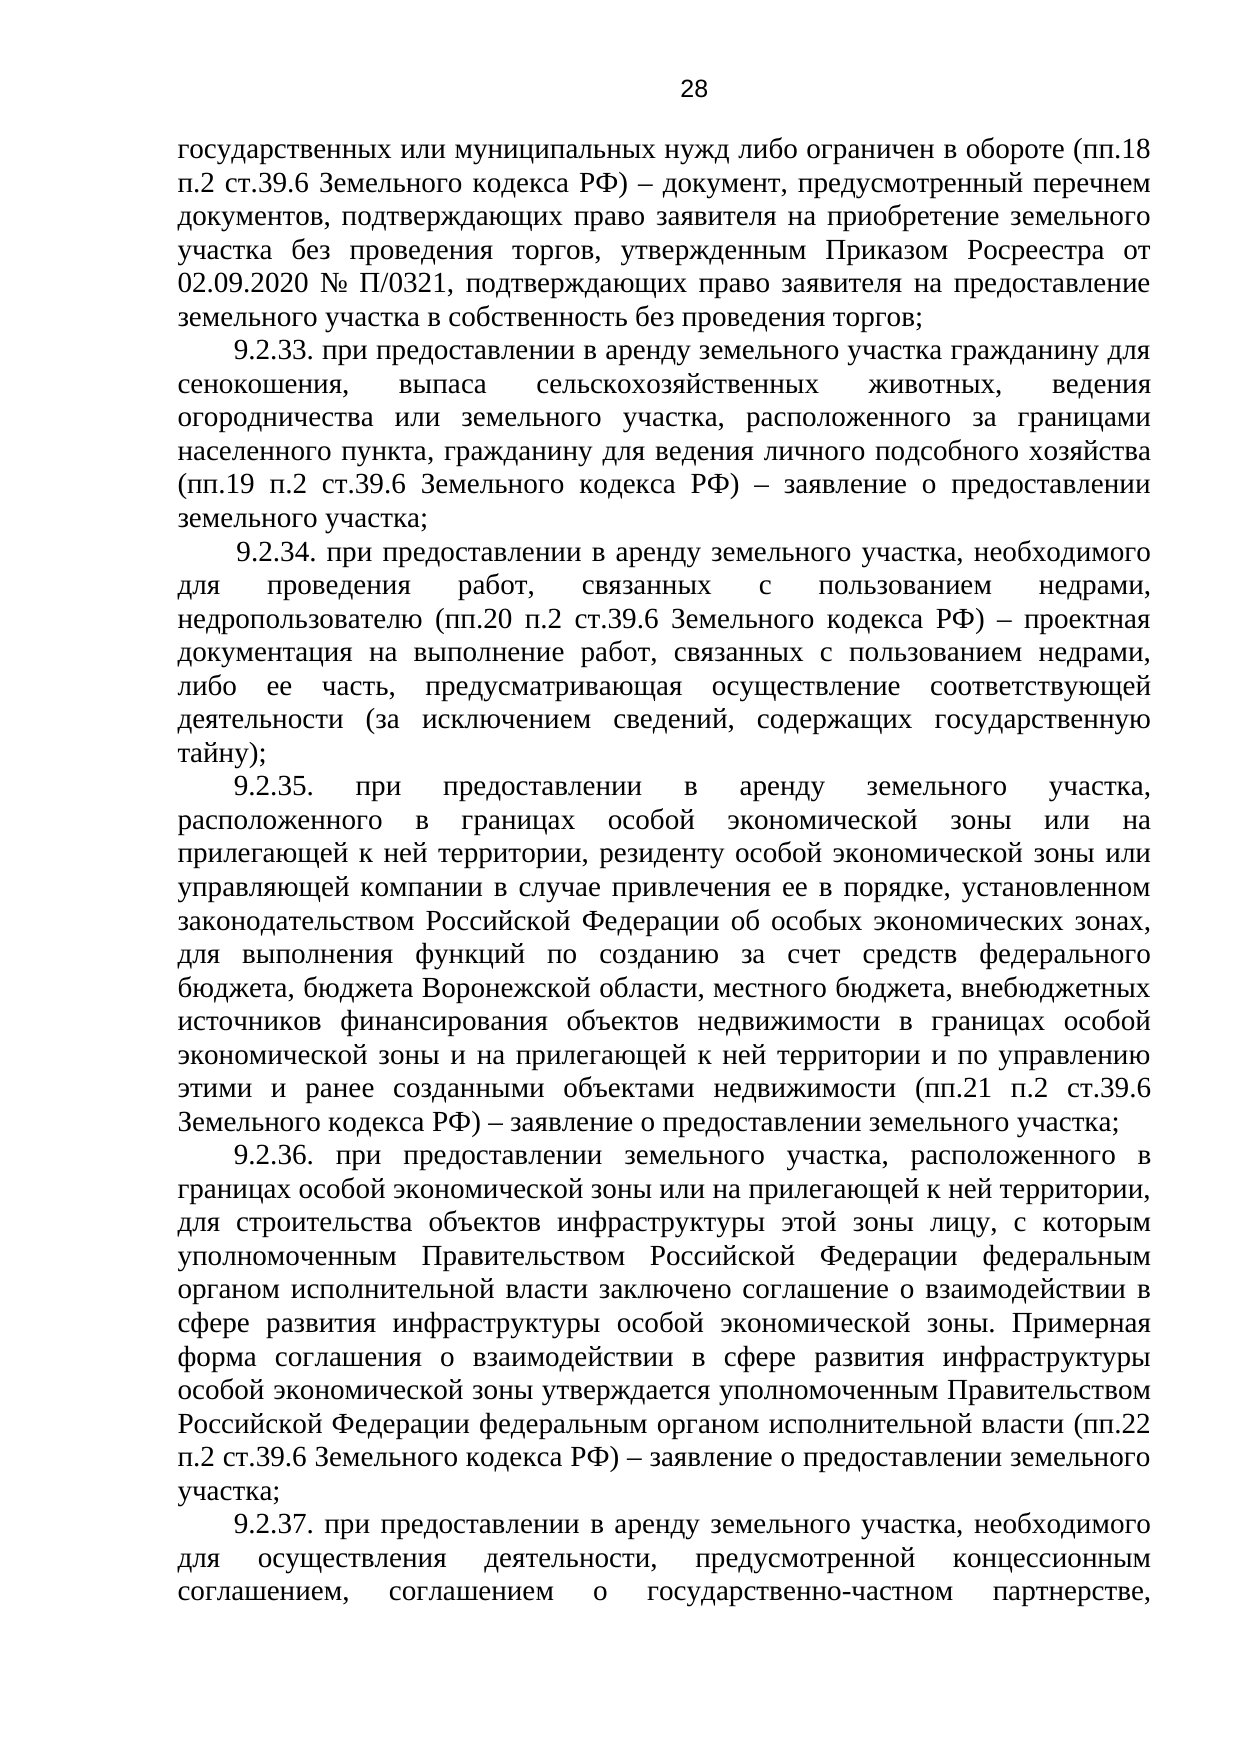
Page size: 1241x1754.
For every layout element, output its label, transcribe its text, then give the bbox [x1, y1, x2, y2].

text 9.2.34. при предоставлении в аренду земельного участка, необходимого для проведения работ, связанных с пользованием недрами, недропользователю (пп.20 п.2 ст.39.6 Земельного кодекса РФ) – проектная документация на выполнение работ, связанных с пользованием недрами, либо ее часть, предусматривающая осуществление соответствующей деятельности (за исключением сведений, содержащих государственную тайну); [177, 534, 1152, 768]
text 9.2.35. при предоставлении в аренду земельного участка, расположенного в границах особой экономической зоны или на прилегающей к ней территории, резиденту особой экономической зоны или управляющей компании в случае привлечения ее в порядке, установленном законодательством Российской Федерации об особых экономических зонах, для выполнения функций по созданию за счет средств федерального бюджета, бюджета Воронежской области, местного бюджета, внебюджетных источников финансирования объектов недвижимости в границах особой экономической зоны и на прилегающей к ней территории и по управлению этими и ранее созданными объектами недвижимости (пп.21 п.2 ст.39.6 Земельного кодекса РФ) – заявление о предоставлении земельного участка; [177, 768, 1152, 1137]
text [177, 1506, 1152, 1607]
text 9.2.36. при предоставлении земельного участка, расположенного в границах особой экономической зоны или на прилегающей к ней территории, для строительства объектов инфраструктуры этой зоны лицу, с которым уполномоченным Правительством Российской Федерации федеральным органом исполнительной власти заключено соглашение о взаимодействии в сфере развития инфраструктуры особой экономической зоны. Примерная форма соглашения о взаимодействии в сфере развития инфраструктуры особой экономической зоны утверждается уполномоченным Правительством Российской Федерации федеральным органом исполнительной власти (пп.22 п.2 ст.39.6 Земельного кодекса РФ) – заявление о предоставлении земельного участка; [177, 1137, 1152, 1506]
text 9.2.33. при предоставлении в аренду земельного участка гражданину для сенокошения, выпаса сельскохозяйственных животных, ведения огородничества или земельного участка, расположенного за границами населенного пункта, гражданину для ведения личного подсобного хозяйства (пп.19 п.2 ст.39.6 Земельного кодекса РФ) – заявление о предоставлении земельного участка; [177, 332, 1152, 534]
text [177, 131, 1152, 332]
